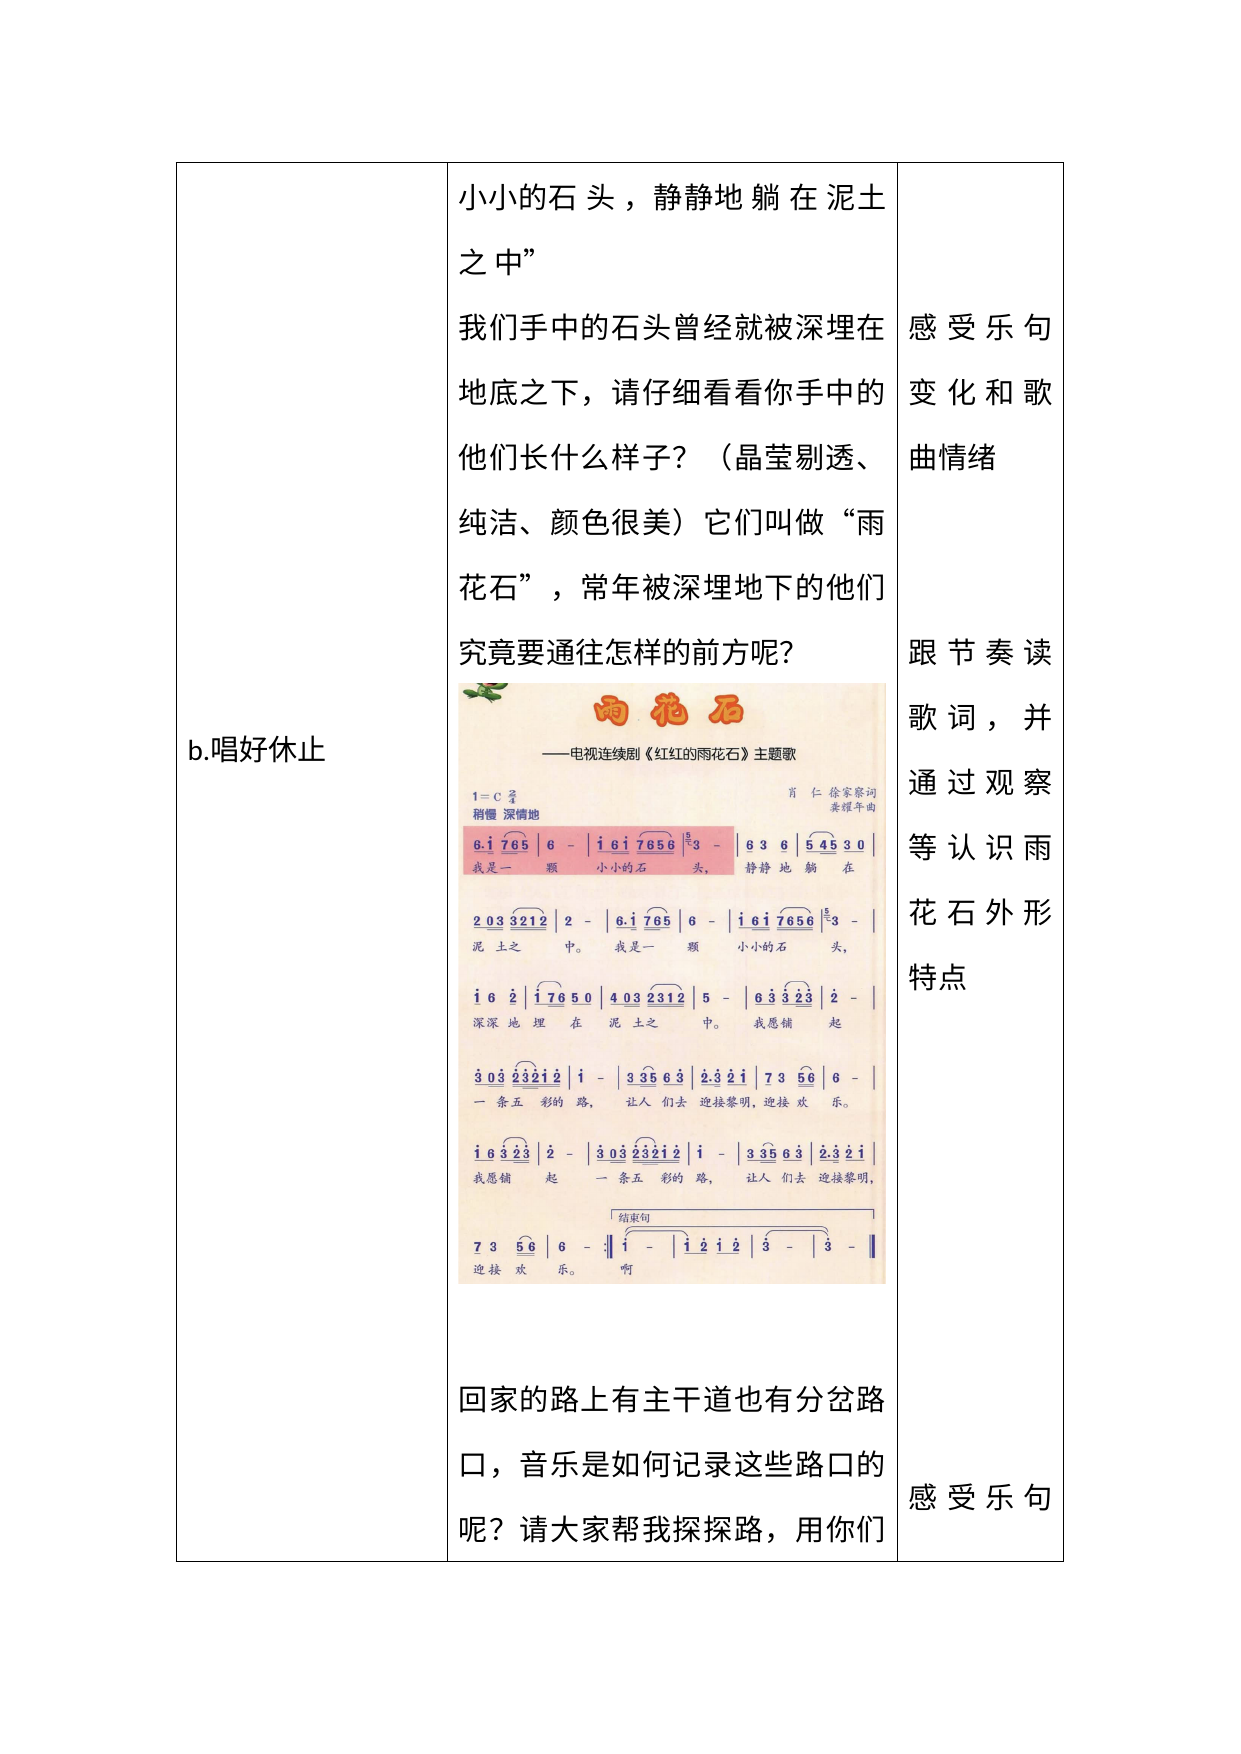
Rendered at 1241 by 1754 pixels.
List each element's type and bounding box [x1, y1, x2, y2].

table_cell [448, 163, 897, 1561]
table_cell [177, 163, 447, 1561]
picture [458, 683, 886, 1284]
table_cell [898, 163, 1063, 1561]
